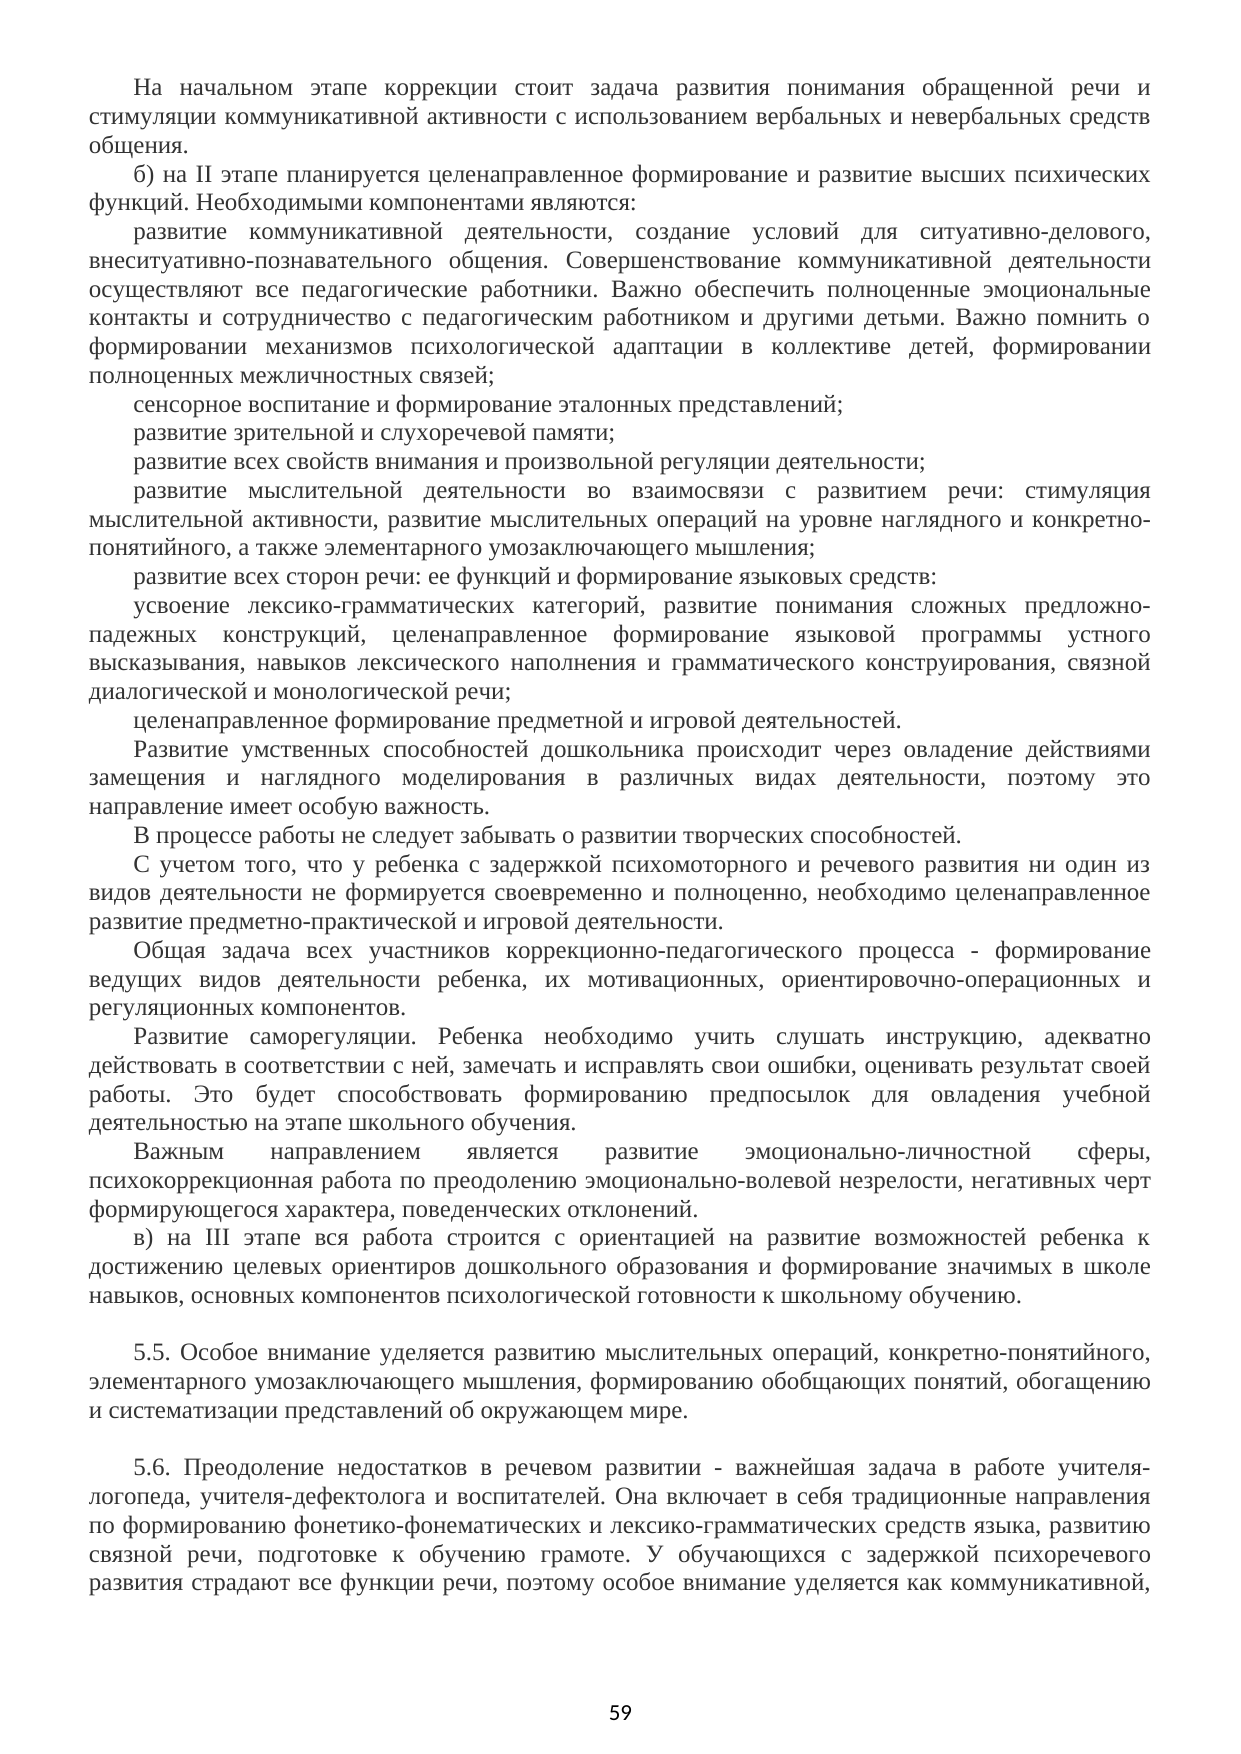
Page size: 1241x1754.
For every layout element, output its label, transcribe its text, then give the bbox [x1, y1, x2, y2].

text Развитие саморегуляции. Ребенка необходимо учить слушать инструкцию, адекватно действовать в соответствии с ней, замечать и исправлять свои ошибки, оценивать результат своей работы. Это будет способствовать формированию предпосылок для овладения учебной деятельностью на этапе школьного обучения. [89, 1021, 1152, 1136]
text б) на II этапе планируется целенаправленное формирование и развитие высших психических функций. Необходимыми компонентами являются: [89, 159, 1152, 216]
text сенсорное воспитание и формирование эталонных представлений; [89, 389, 1152, 417]
text Общая задача всех участников коррекционно-педагогического процесса - формирование ведущих видов деятельности ребенка, их мотивационных, ориентировочно-операционных и регуляционных компонентов. [89, 935, 1152, 1021]
text в) на III этапе вся работа строится с ориентацией на развитие возможностей ребенка к достижению целевых ориентиров дошкольного образования и формирование значимых в школе навыков, основных компонентов психологической готовности к школьному обучению. [89, 1222, 1152, 1309]
text На начальном этапе коррекции стоит задача развития понимания обращенной речи и стимуляции коммуникативной активности с использованием вербальных и невербальных средств общения. [89, 72, 1152, 159]
text развитие зрительной и слухоречевой памяти; [89, 417, 1152, 446]
text Развитие умственных способностей дошкольника происходит через овладение действиями замещения и наглядного моделирования в различных видах деятельности, поэтому это направление имеет особую важность. [89, 734, 1152, 820]
text развитие всех сторон речи: ее функций и формирование языковых средств: [89, 561, 1152, 590]
text развитие мыслительной деятельности во взаимосвязи с развитием речи: стимуляция мыслительной активности, развитие мыслительных операций на уровне наглядного и конкретно-понятийного, а также элементарного умозаключающего мышления; [89, 475, 1152, 561]
text целенаправленное формирование предметной и игровой деятельностей. [89, 705, 1152, 734]
text развитие коммуникативной деятельности, создание условий для ситуативно-делового, внеситуативно-познавательного общения. Совершенствование коммуникативной деятельности осуществляют все педагогические работники. Важно обеспечить полноценные эмоциональные контакты и сотрудничество с педагогическим работником и другими детьми. Важно помнить о формировании механизмов психологической адаптации в коллективе детей, формировании полноценных межличностных связей; [89, 216, 1152, 389]
text Важным направлением является развитие эмоционально-личностной сферы, психокоррекционная работа по преодолению эмоционально-волевой незрелости, негативных черт формирующегося характера, поведенческих отклонений. [89, 1136, 1152, 1222]
text развитие всех свойств внимания и произвольной регуляции деятельности; [89, 446, 1152, 475]
text 5.5. Особое внимание уделяется развитию мыслительных операций, конкретно-понятийного, элементарного умозаключающего мышления, формированию обобщающих понятий, обогащению и систематизации представлений об окружающем мире. [89, 1337, 1152, 1424]
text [89, 1452, 1152, 1596]
text С учетом того, что у ребенка с задержкой психомоторного и речевого развития ни один из видов деятельности не формируется своевременно и полноценно, необходимо целенаправленное развитие предметно-практической и игровой деятельности. [89, 849, 1152, 935]
text усвоение лексико-грамматических категорий, развитие понимания сложных предложно-падежных конструкций, целенаправленное формирование языковой программы устного высказывания, навыков лексического наполнения и грамматического конструирования, связной диалогической и монологической речи; [89, 590, 1152, 705]
text В процессе работы не следует забывать о развитии творческих способностей. [89, 820, 1152, 849]
